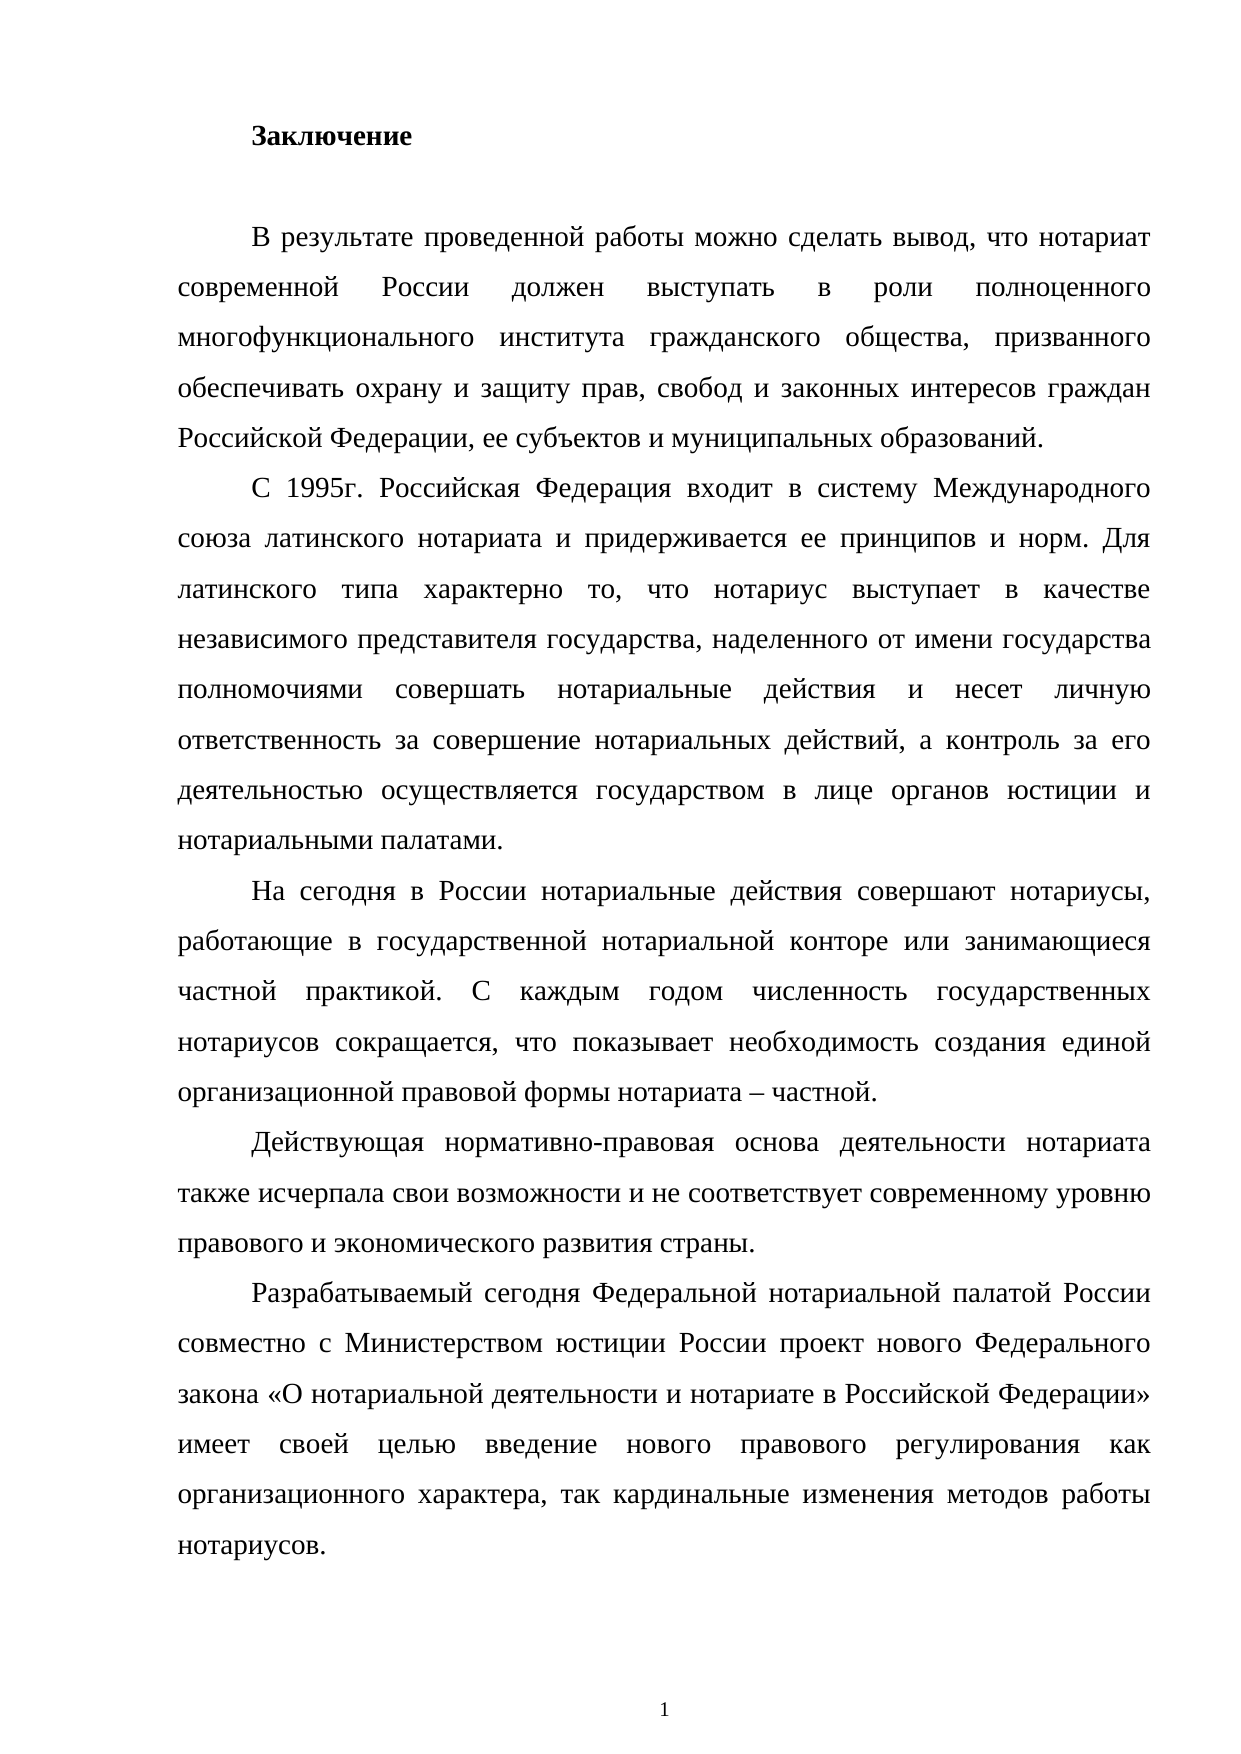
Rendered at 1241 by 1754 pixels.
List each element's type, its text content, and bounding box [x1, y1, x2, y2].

text С 1995г. Российская Федерация входит в систему Международного союза латинского нотариата и придерживается ее принципов и норм. Для латинского типа характерно то, что нотариус выступает в качестве независимого представителя государства, наделенного от имени государства полномочиями совершать нотариальные действия и несет личную ответственность за совершение нотариальных действий, а контроль за его деятельностью осуществляется государством в лице органов юстиции и нотариальными палатами. [177, 470, 1152, 856]
subtitle На сегодня в России нотариальные действия совершают нотариусы, работающие в государственной нотариальной конторе или занимающиеся частной практикой. С каждым годом численность государственных нотариусов сокращается, что показывает необходимость создания единой организационной правовой формы нотариата – частной. [177, 873, 1152, 1108]
text Заключение [177, 118, 1152, 152]
text Разрабатываемый сегодня Федеральной нотариальной палатой России совместно с Министерством юстиции России проект нового Федерального закона «О нотариальной деятельности и нотариате в Российской Федерации» имеет своей целью введение нового правового регулирования как организационного характера, так кардинальные изменения методов работы нотариусов. [177, 1275, 1152, 1560]
text Действующая нормативно-правовая основа деятельности нотариата также исчерпала свои возможности и не соответствует современному уровню правового и экономического развития страны. [177, 1124, 1152, 1258]
text В результате проведенной работы можно сделать вывод, что нотариат современной России должен выступать в роли полноценного многофункционального института гражданского общества, призванного обеспечивать охрану и защиту прав, свобод и законных интересов граждан Российской Федерации, ее субъектов и муниципальных образований. [177, 219, 1152, 453]
